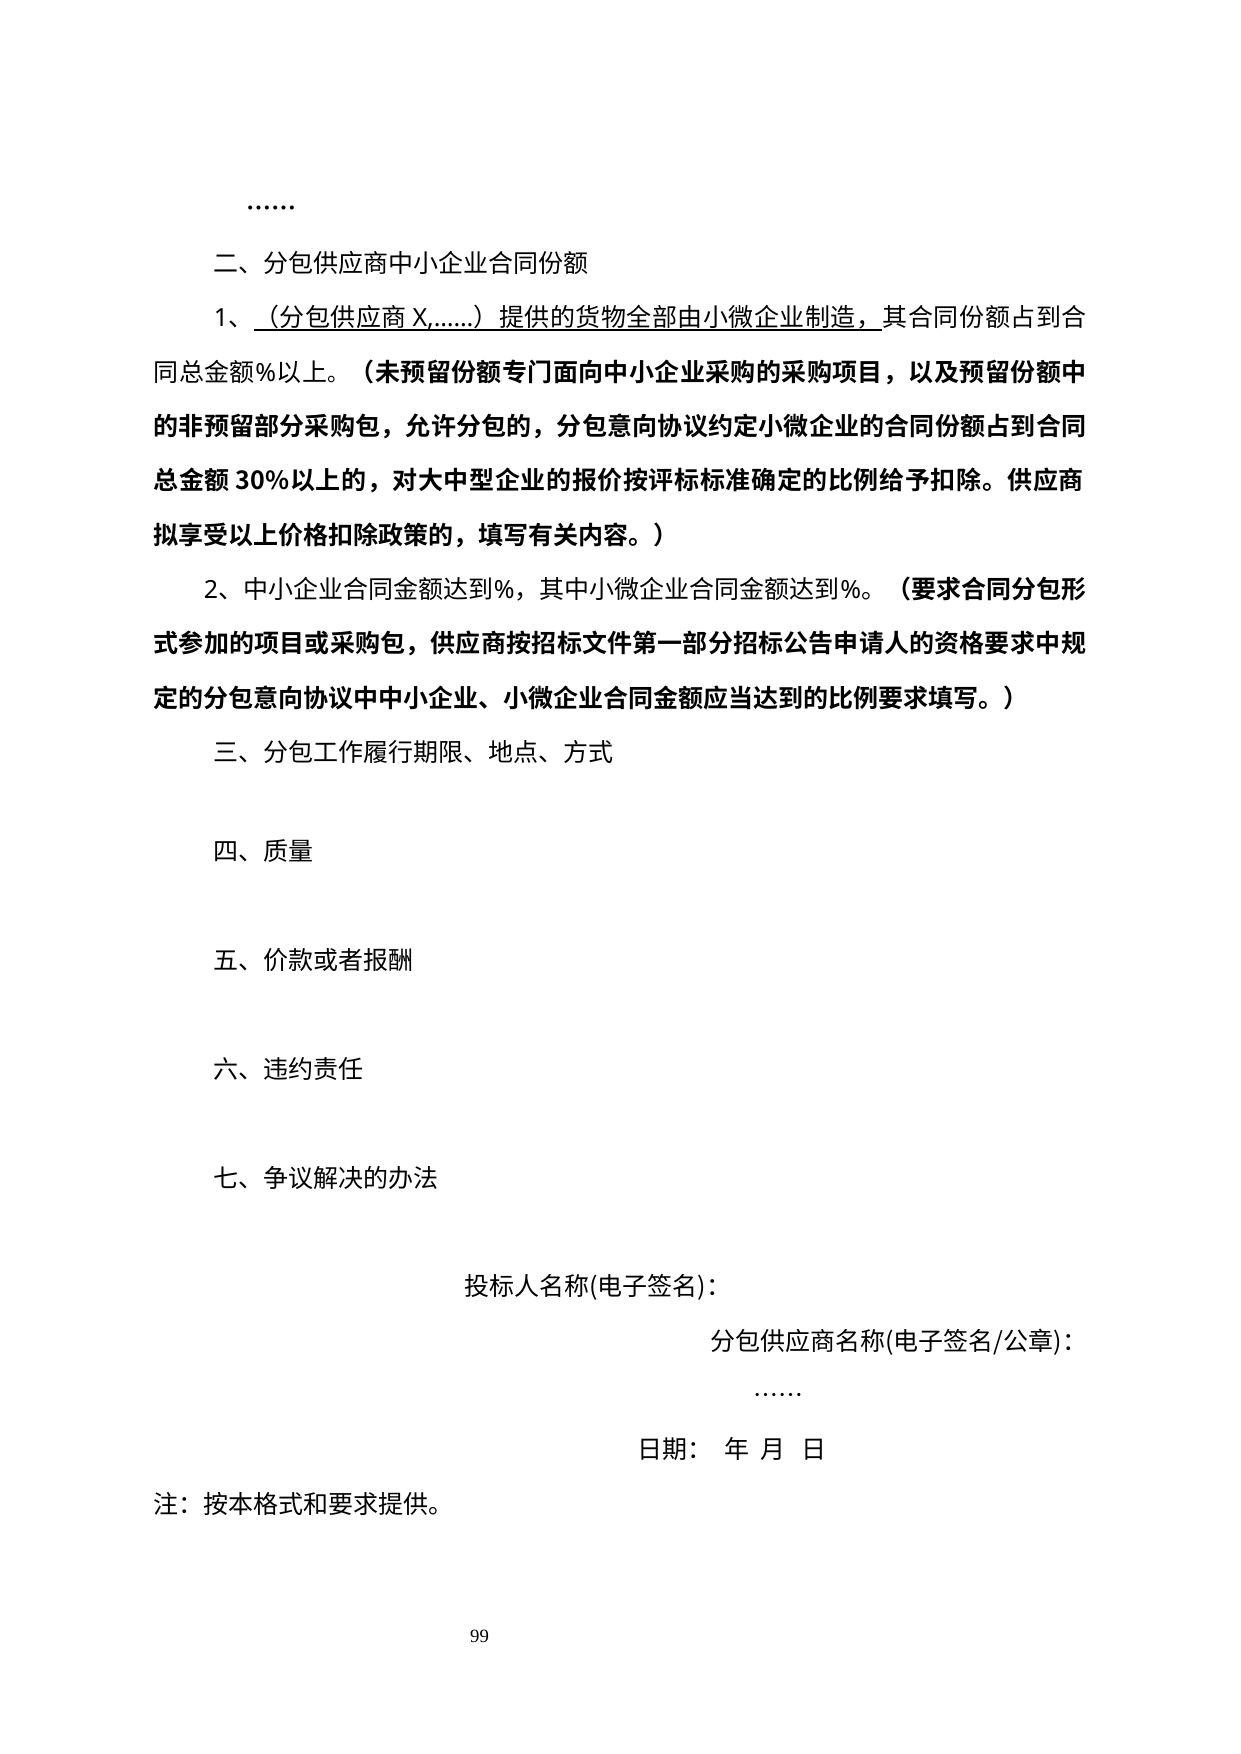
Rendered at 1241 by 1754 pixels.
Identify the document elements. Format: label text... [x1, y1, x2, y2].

text 五、价款或者报酬 [153, 941, 1087, 977]
text 七、争议解决的办法 [153, 1158, 1087, 1194]
text 六、违约责任 [213, 1049, 1087, 1086]
text 2、中小企业合同金额达到%，其中小微企业合同金额达到%。（要求合同分包形式参加的项目或采购包，供应商按招标文件第一部分招标公告申请人的资格要求中规定的分包意向协议中中小企业、小微企业合同金额应当达到的比例要求填写。） [153, 569, 1087, 714]
text 三、分包工作履行期限、地点、方式 [153, 733, 1087, 769]
text 二、分包供应商中小企业合同份额 [153, 243, 1087, 279]
text …… [153, 1376, 1087, 1412]
text 投标人名称(电子签名)： [228, 1267, 1087, 1303]
text 日期： 年 月 日 [153, 1430, 1087, 1466]
text 注：按本格式和要求提供。 [153, 1484, 1043, 1521]
text 分包供应商名称(电子签名/公章)： [153, 1321, 1087, 1357]
text 四、质量 [153, 832, 1087, 868]
text 1、（分包供应商X,……）提供的货物全部由小微企业制造，其合同份额占到合同总金额%以上。（未预留份额专门面向中小企业采购的采购项目，以及预留份额中的非预留部分采购包，允许分包的，分包意向协议约定小微企业的合同份额占到合同总金额30%以上的，对大中型企业的报价按评标标准确定的比例给予扣除。供应商拟享受以上价格扣除政策的，填写有关内容。） [153, 298, 1087, 551]
subtitle …… [223, 189, 1087, 225]
